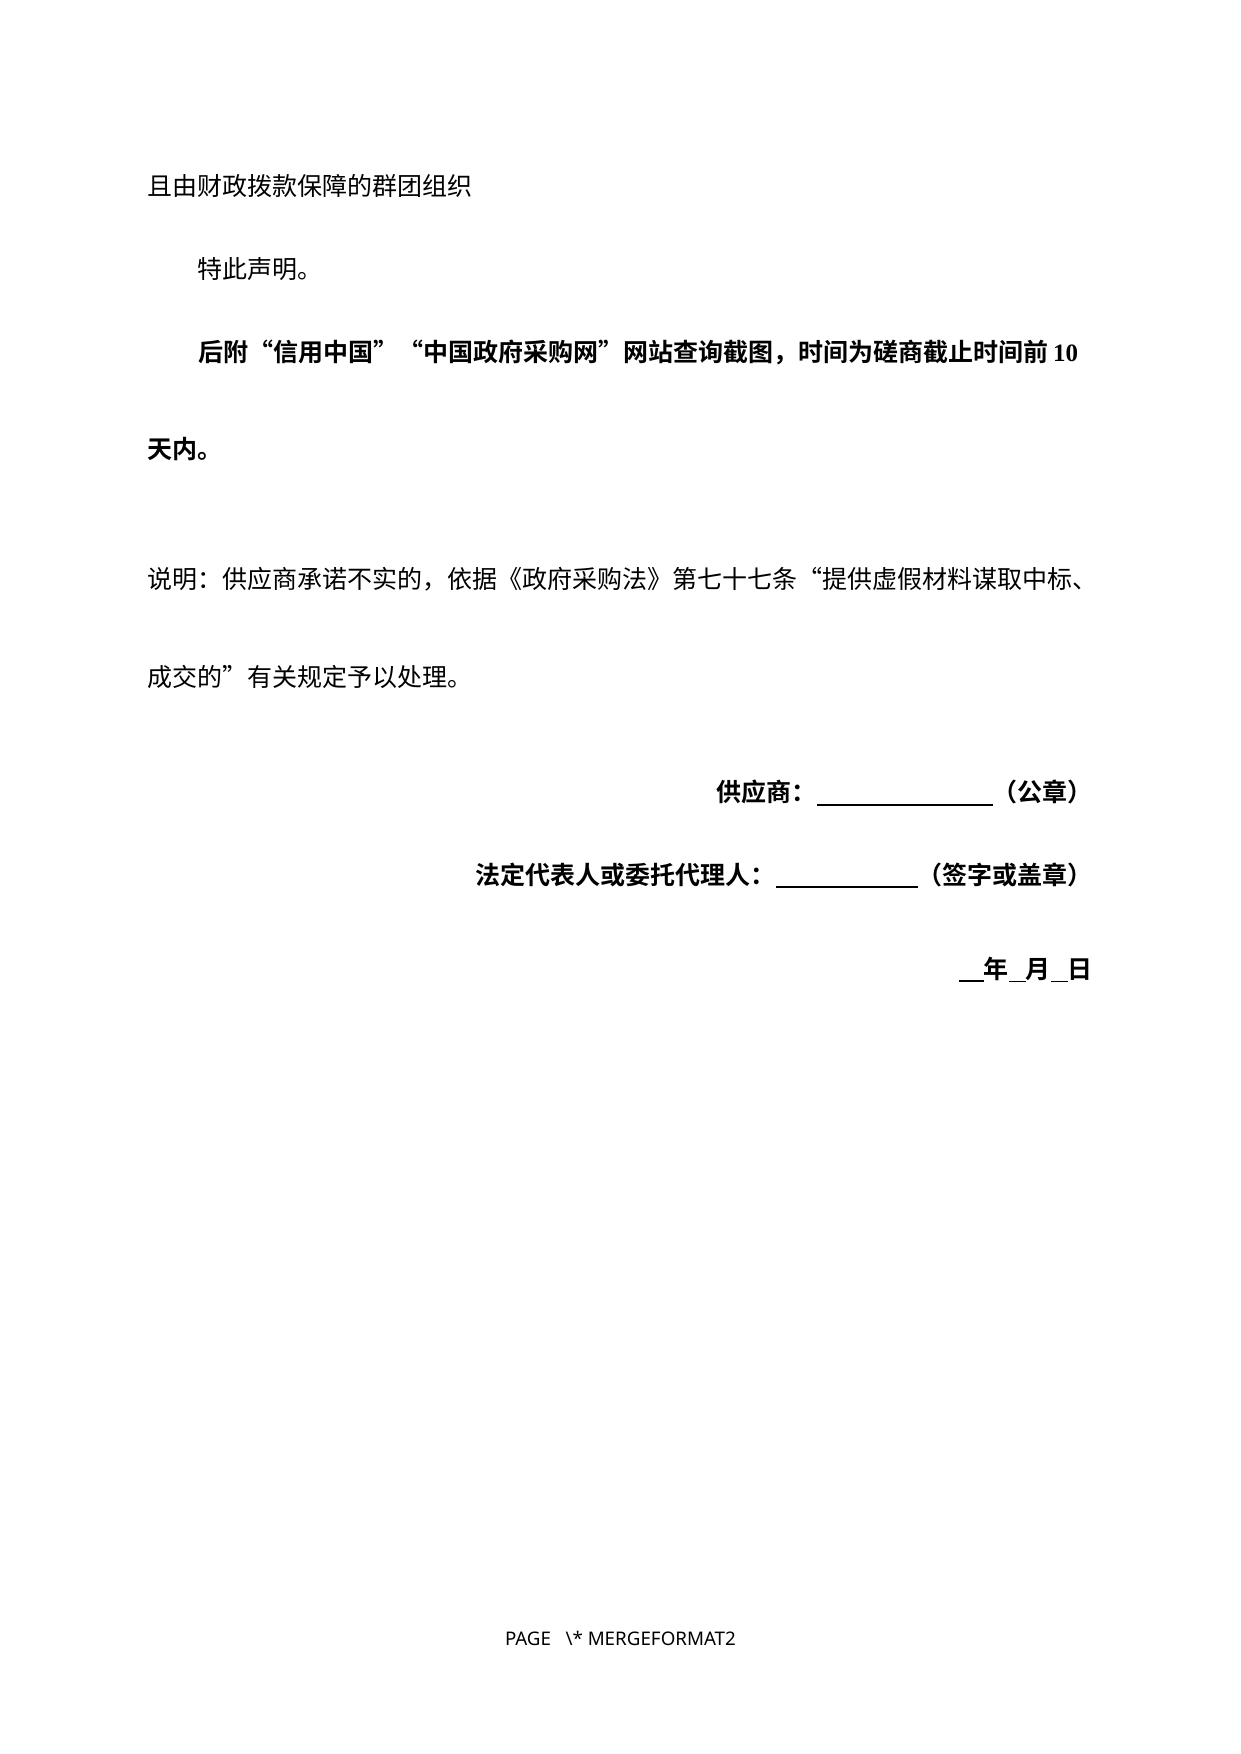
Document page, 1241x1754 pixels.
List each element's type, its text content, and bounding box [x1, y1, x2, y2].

text 供应商： （公章） [148, 758, 1092, 823]
text 特此声明。 [148, 235, 1092, 300]
text 后附“信用中国”“中国政府采购网”网站查询截图，时间为磋商截止时间前10天内。 [148, 318, 1092, 480]
text 年 月 日 [148, 935, 1092, 1000]
text 法定代表人或委托代理人： （签字或盖章） [148, 841, 1092, 906]
text 说明：供应商承诺不实的，依据《政府采购法》第七十七条“提供虚假材料谋取中标、成交的”有关规定予以处理。 [148, 545, 1092, 708]
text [148, 152, 1092, 217]
